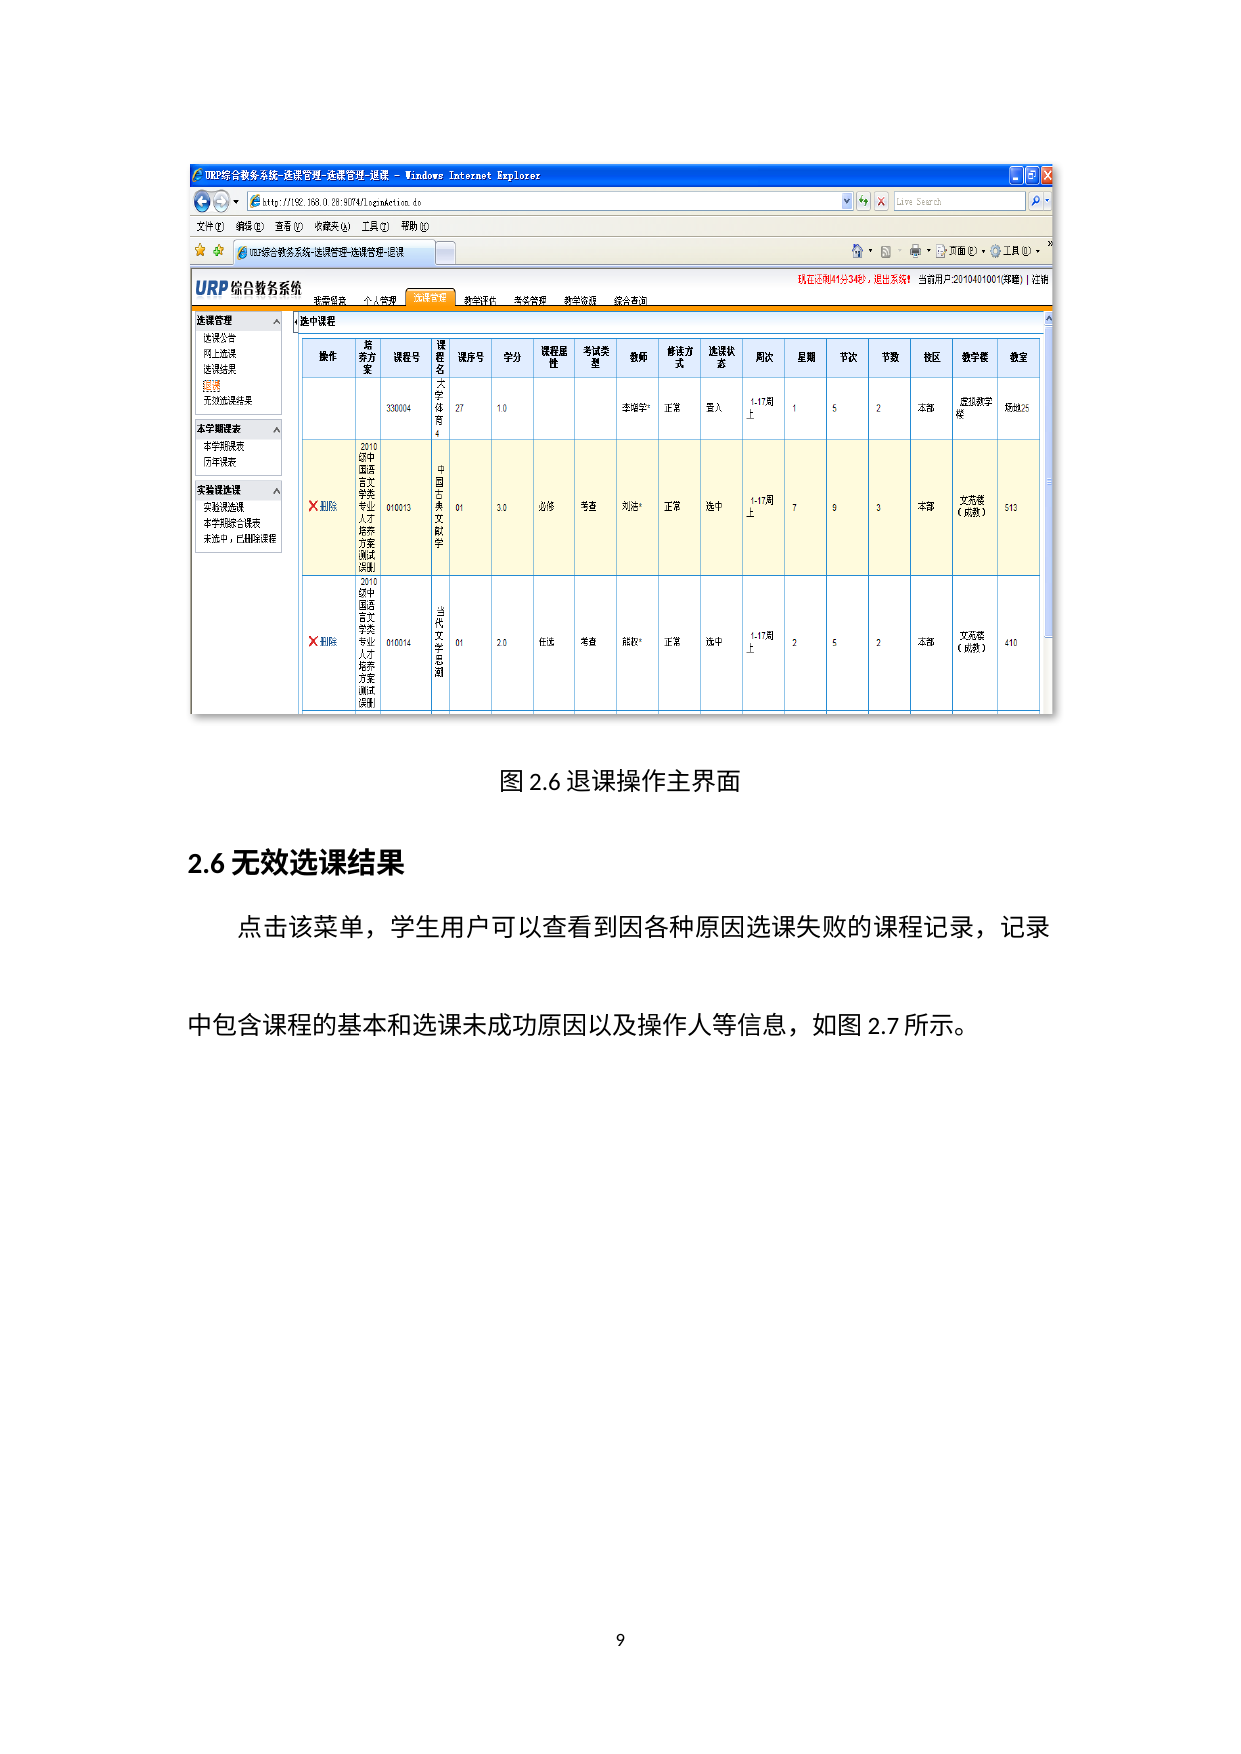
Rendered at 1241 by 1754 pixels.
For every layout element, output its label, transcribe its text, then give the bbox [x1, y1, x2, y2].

picture [190, 164, 1053, 714]
text 图2.6 退课操作主界面 [187, 747, 1053, 812]
text 2.6无效选课结果 [187, 828, 1053, 893]
text 点击该菜单，学生用户可以查看到因各种原因选课失败的课程记录，记录中包含课程的基本和选课未成功原因以及操作人等信息，如图2.7所示。 [187, 893, 1053, 1056]
